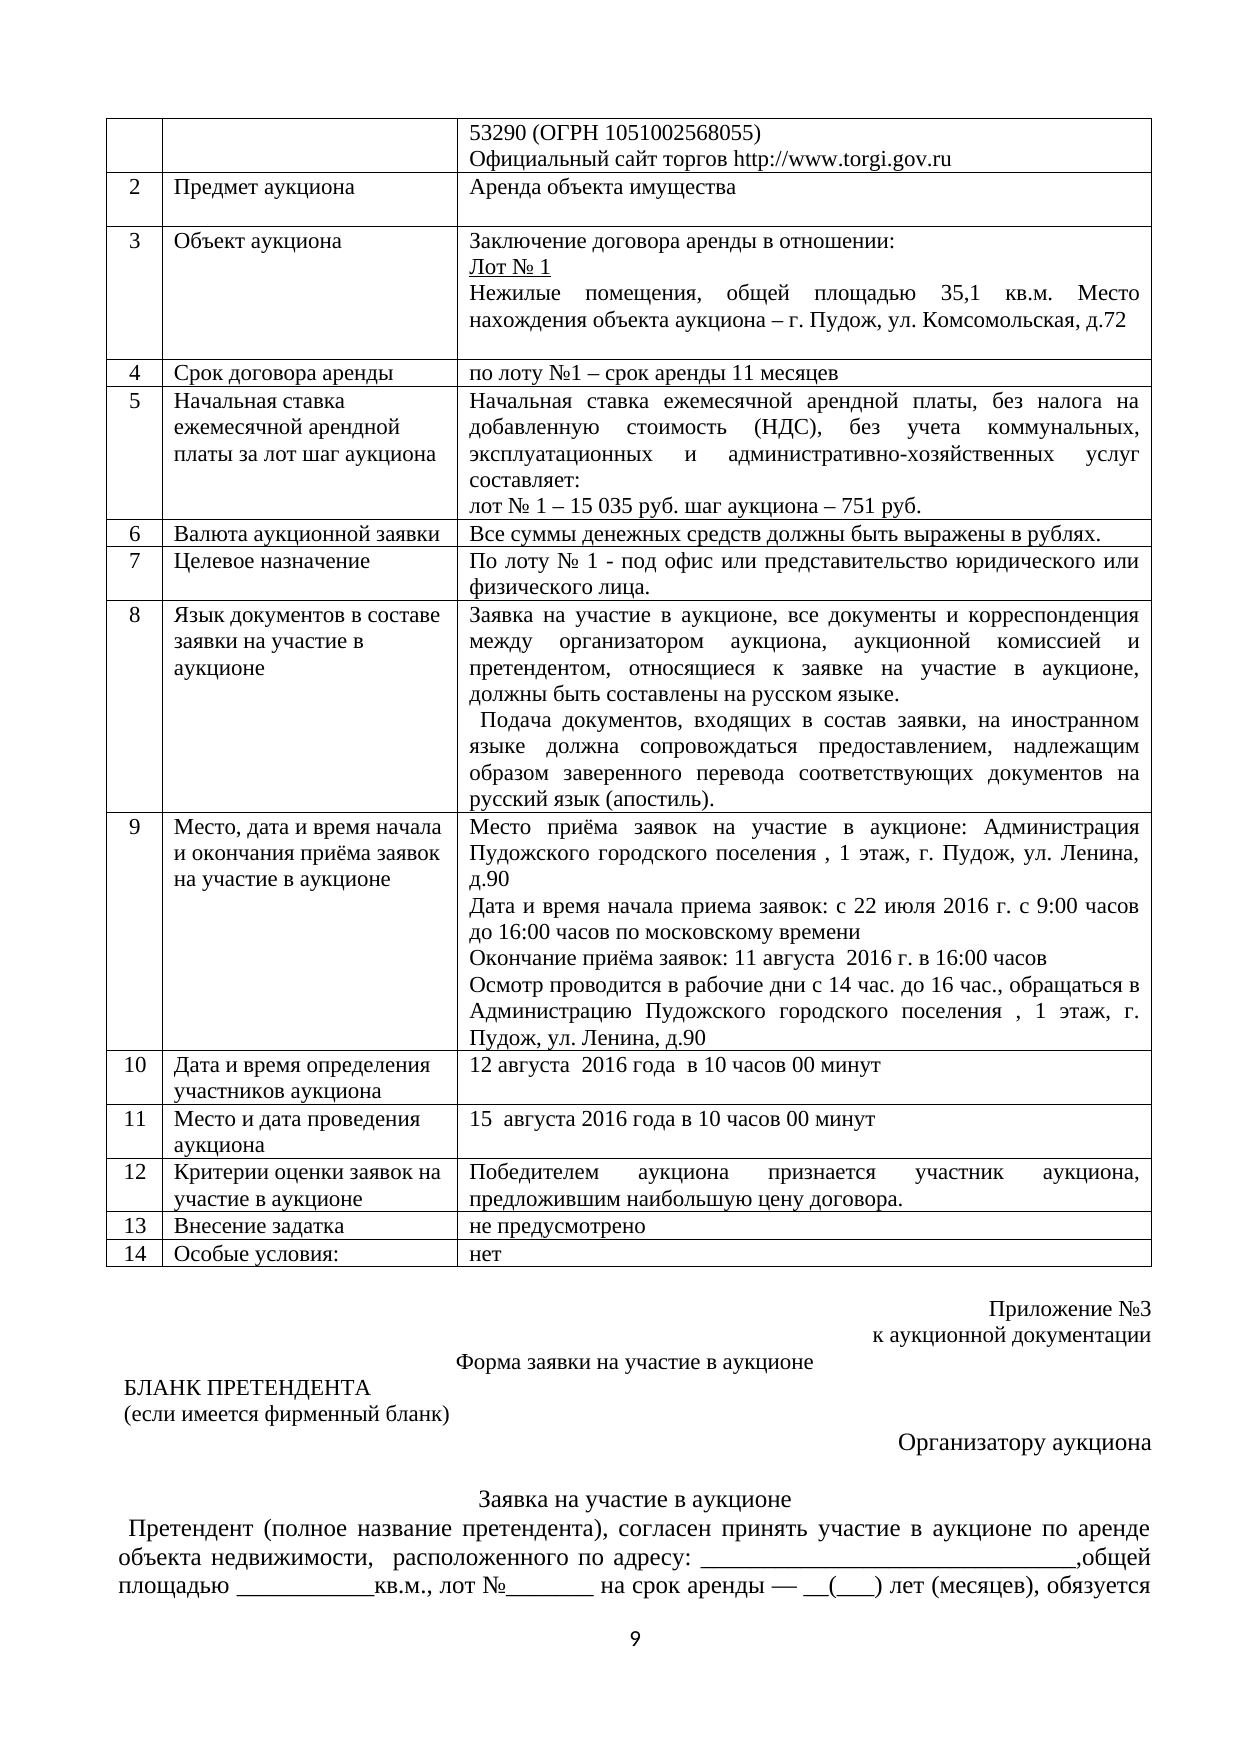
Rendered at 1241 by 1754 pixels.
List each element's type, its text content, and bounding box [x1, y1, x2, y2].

text БЛАНК ПРЕТЕНДЕНТА [118, 1374, 1152, 1400]
table_cell по лоту №1 – срок аренды 11 месяцев [458, 360, 1151, 386]
table_cell Срок договора аренды [163, 360, 457, 386]
table_cell Объект аукциона [163, 227, 457, 358]
table_cell Валюта аукционной заявки [163, 520, 457, 546]
text Организатору аукциона [118, 1427, 1152, 1456]
table_cell По лоту № 1 - под офис или представительство юридического или физического лица. [458, 547, 1151, 600]
table_cell 1 [107, 119, 162, 172]
table_cell нет [458, 1240, 1151, 1266]
text Приложение №3 [118, 1295, 1152, 1321]
table_cell 4 [107, 360, 162, 386]
text к аукционной документации [118, 1321, 1152, 1348]
table_cell 12 [107, 1159, 162, 1211]
table_cell 12 августа 2016 года в 10 часов 00 минут [458, 1051, 1151, 1104]
table_cell 6 [107, 520, 162, 546]
table_cell Язык документов в составе заявки на участие в аукционе [163, 601, 457, 812]
table_cell Начальная ставка ежемесячной арендной платы, без налога на добавленную стоимость (НДС), без учета коммунальных, эксплуатационных и административно-хозяйственных услуг составляет: лот № 1 – 15 035 руб. шаг аукциона – 751 руб. [458, 387, 1151, 519]
table_cell 5 [107, 387, 162, 519]
table_cell 9 [107, 813, 162, 1050]
table_cell Место и дата проведения аукциона [163, 1105, 457, 1157]
table_cell Начальная ставка ежемесячной арендной платы за лот шаг аукциона [163, 387, 457, 519]
table_cell Дата и время определения участников аукциона [163, 1051, 457, 1104]
table_cell Заключение договора аренды в отношении: Лот № 1 Нежилые помещения, общей площадью 35,1 кв.м. Место нахождения объекта аукциона – г. Пудож, ул. Комсомольская, д.72 [458, 227, 1151, 358]
table_cell Заявка на участие в аукционе, все документы и корреспонденция между организатором аукциона, аукционной комиссией и претендентом, относящиеся к заявке на участие в аукционе, должны быть составлены на русском языке. Подача документов, входящих в состав заявки, на иностранном языке должна сопровождаться предоставлением, надлежащим образом заверенного перевода соответствующих документов на русский язык (апостиль). [458, 601, 1151, 812]
table_cell 7 [107, 547, 162, 600]
table_cell 2 [107, 173, 162, 226]
table_cell 8 [107, 601, 162, 812]
table_cell Победителем аукциона признается участник аукциона, предложившим наибольшую цену договора. [458, 1159, 1151, 1211]
table_cell 3 [107, 227, 162, 358]
table_cell 15 августа 2016 года в 10 часов 00 минут [458, 1105, 1151, 1157]
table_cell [458, 119, 1151, 172]
table_cell Аренда объекта имущества [458, 173, 1151, 226]
text Заявка на участие в аукционе [118, 1484, 1152, 1513]
table_cell Особые условия: [163, 1240, 457, 1266]
table_cell 11 [107, 1105, 162, 1157]
table_cell Предмет аукциона [163, 173, 457, 226]
table_cell Все суммы денежных средств должны быть выражены в рублях. [458, 520, 1151, 546]
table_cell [163, 119, 457, 172]
table_cell 13 [107, 1212, 162, 1238]
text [118, 1513, 1152, 1599]
text Форма заявки на участие в аукционе [118, 1348, 1152, 1374]
table_cell 10 [107, 1051, 162, 1104]
table_cell 14 [107, 1240, 162, 1266]
table_cell Место приёма заявок на участие в аукционе: Администрация Пудожского городского поселения , 1 этаж, г. Пудож, ул. Ленина, д.90 Дата и время начала приема заявок: с 22 июля 2016 г. с 9:00 часов до 16:00 часов по московскому времени Окончание приёма заявок: 11 августа 2016 г. в 16:00 часов Осмотр проводится в рабочие дни с 14 час. до 16 час., обращаться в Администрацию Пудожского городского поселения , 1 этаж, г. Пудож, ул. Ленина, д.90 [458, 813, 1151, 1050]
text (если имеется фирменный бланк) [118, 1400, 1152, 1427]
table_cell Внесение задатка [163, 1212, 457, 1238]
table_cell не предусмотрено [458, 1212, 1151, 1238]
table_cell Целевое назначение [163, 547, 457, 600]
table_cell Место, дата и время начала и окончания приёма заявок на участие в аукционе [163, 813, 457, 1050]
table_cell Критерии оценки заявок на участие в аукционе [163, 1159, 457, 1211]
